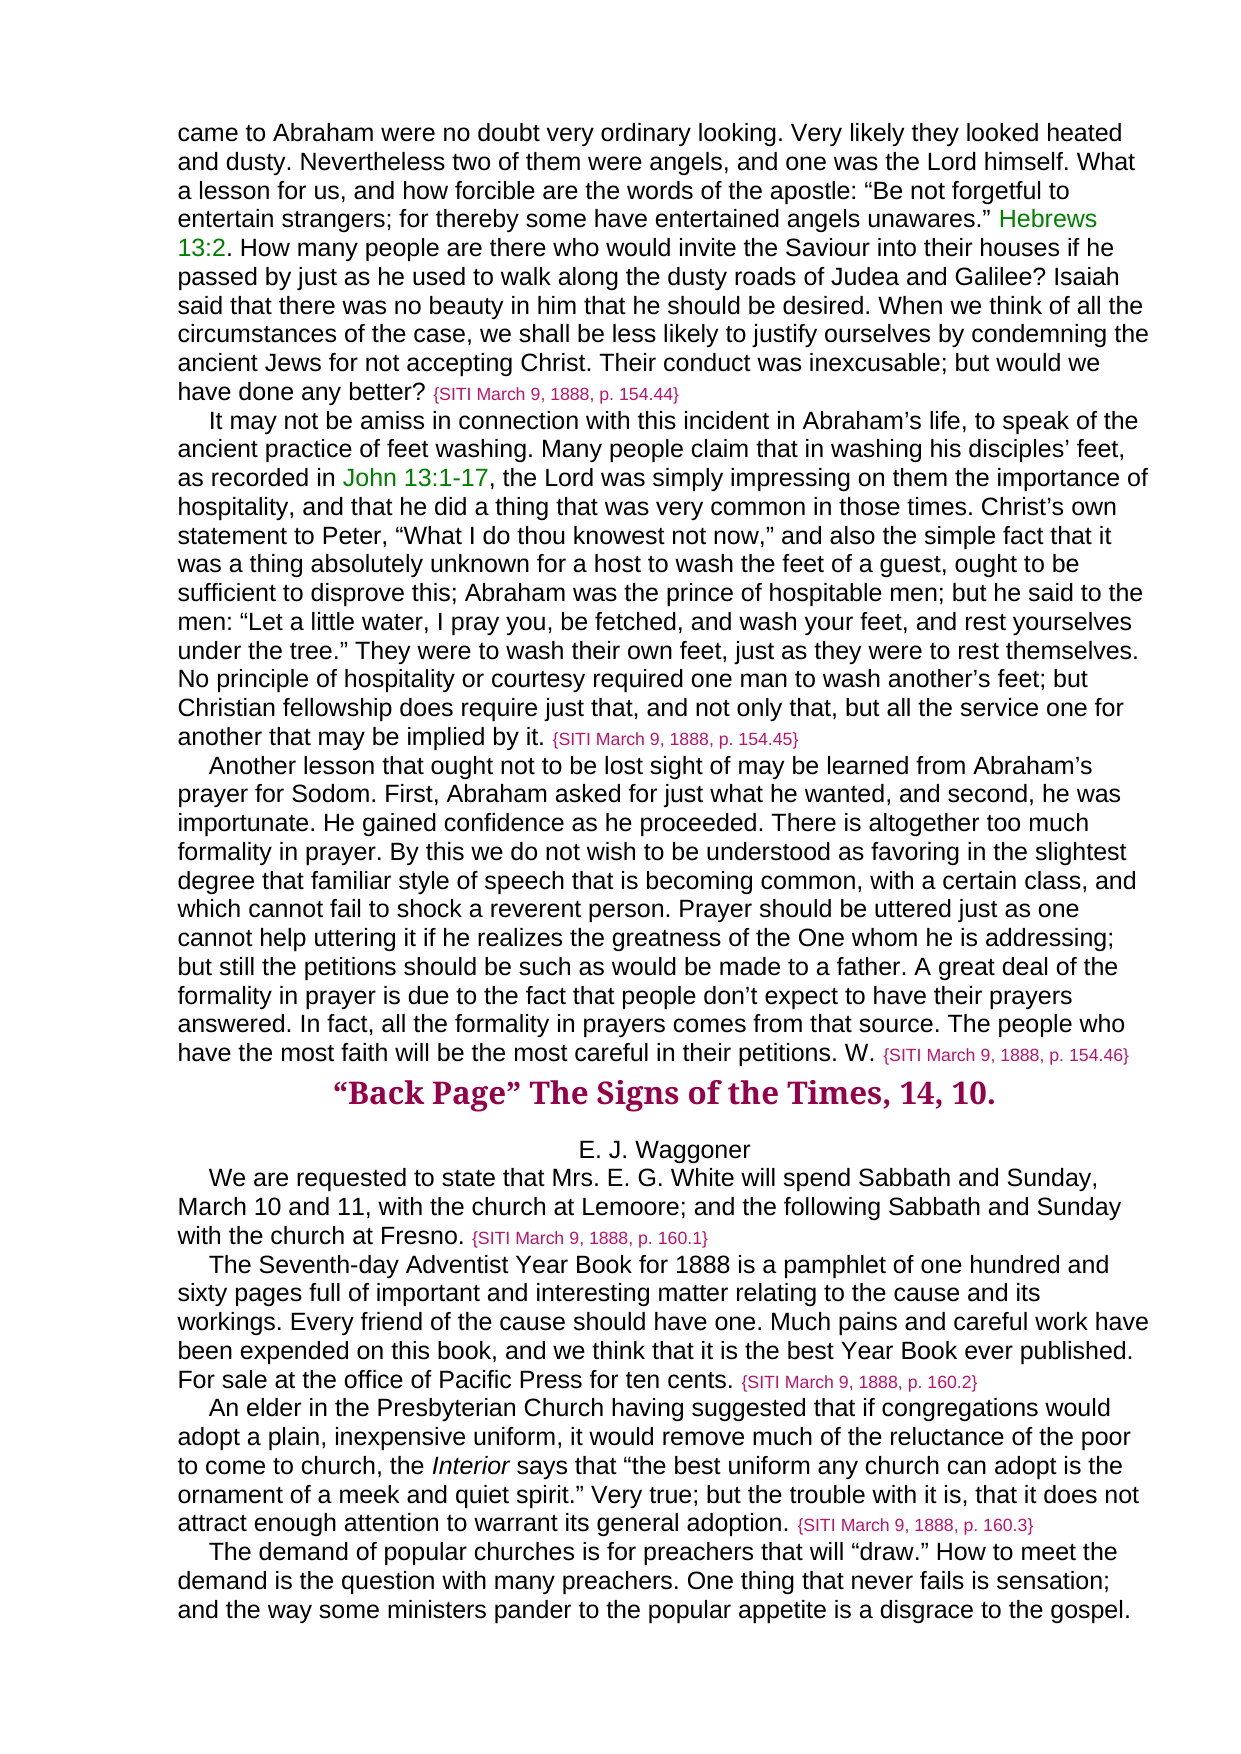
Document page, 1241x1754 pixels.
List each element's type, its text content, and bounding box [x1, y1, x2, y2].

text “Back Page” The Signs of the Times, 14, 10. [177, 1067, 1152, 1114]
text Another lesson that ought not to be lost sight of may be learned from Abraham’s prayer for Sodom. First, Abraham asked for just what he wanted, and second, he was importunate. He gained confidence as he proceeded. There is altogether too much formality in prayer. By this we do not wish to be understood as favoring in the slightest degree that familiar style of speech that is becoming common, with a certain class, and which cannot fail to shock a reverent person. Prayer should be uttered just as one cannot help uttering it if he realizes the greatness of the One whom he is addressing; but still the petitions should be such as would be made to a father. A great deal of the formality in prayer is due to the fact that people don’t expect to have their prayers answered. In fact, all the formality in prayers comes from that source. The people who have the most faith will be the most careful in their petitions. W. {SITI March 9, 1888, p. 154.46} [177, 751, 1152, 1067]
text E. J. Waggoner [177, 1134, 1152, 1163]
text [177, 1537, 1152, 1623]
text We are requested to state that Mrs. E. G. White will spend Sabbath and Sunday, March 10 and 11, with the church at Lemoore; and the following Sabbath and Sunday with the church at Fresno. {SITI March 9, 1888, p. 160.1} [177, 1163, 1152, 1249]
text It may not be amiss in connection with this incident in Abraham’s life, to speak of the ancient practice of feet washing. Many people claim that in washing his disciples’ feet, as recorded in John 13:1-17, the Lord was simply impressing on them the importance of hospitality, and that he did a thing that was very common in those times. Christ’s own statement to Peter, “What I do thou knowest not now,” and also the simple fact that it was a thing absolutely unknown for a host to wash the feet of a guest, ought to be sufficient to disprove this; Abraham was the prince of hospitable men; but he said to the men: “Let a little water, I pray you, be fetched, and wash your feet, and rest yourselves under the tree.” They were to wash their own feet, just as they were to rest themselves. No principle of hospitality or courtesy required one man to wash another’s feet; but Christian fellowship does require just that, and not only that, but all the service one for another that may be implied by it. {SITI March 9, 1888, p. 154.45} [177, 406, 1152, 751]
text The Seventh-day Adventist Year Book for 1888 is a pamphlet of one hundred and sixty pages full of important and interesting matter relating to the cause and its workings. Every friend of the cause should have one. Much pains and careful work have been expended on this book, and we think that it is the best Year Book ever published. For sale at the office of Pacific Press for ten cents. {SITI March 9, 1888, p. 160.2} [177, 1249, 1152, 1393]
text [177, 118, 1152, 406]
text An elder in the Presbyterian Church having suggested that if congregations would adopt a plain, inexpensive uniform, it would remove much of the reluctance of the poor to come to church, the Interior says that “the best uniform any church can adopt is the ornament of a meek and quiet spirit.” Very true; but the trouble with it is, that it does not attract enough attention to warrant its general adoption. {SITI March 9, 1888, p. 160.3} [177, 1393, 1152, 1537]
